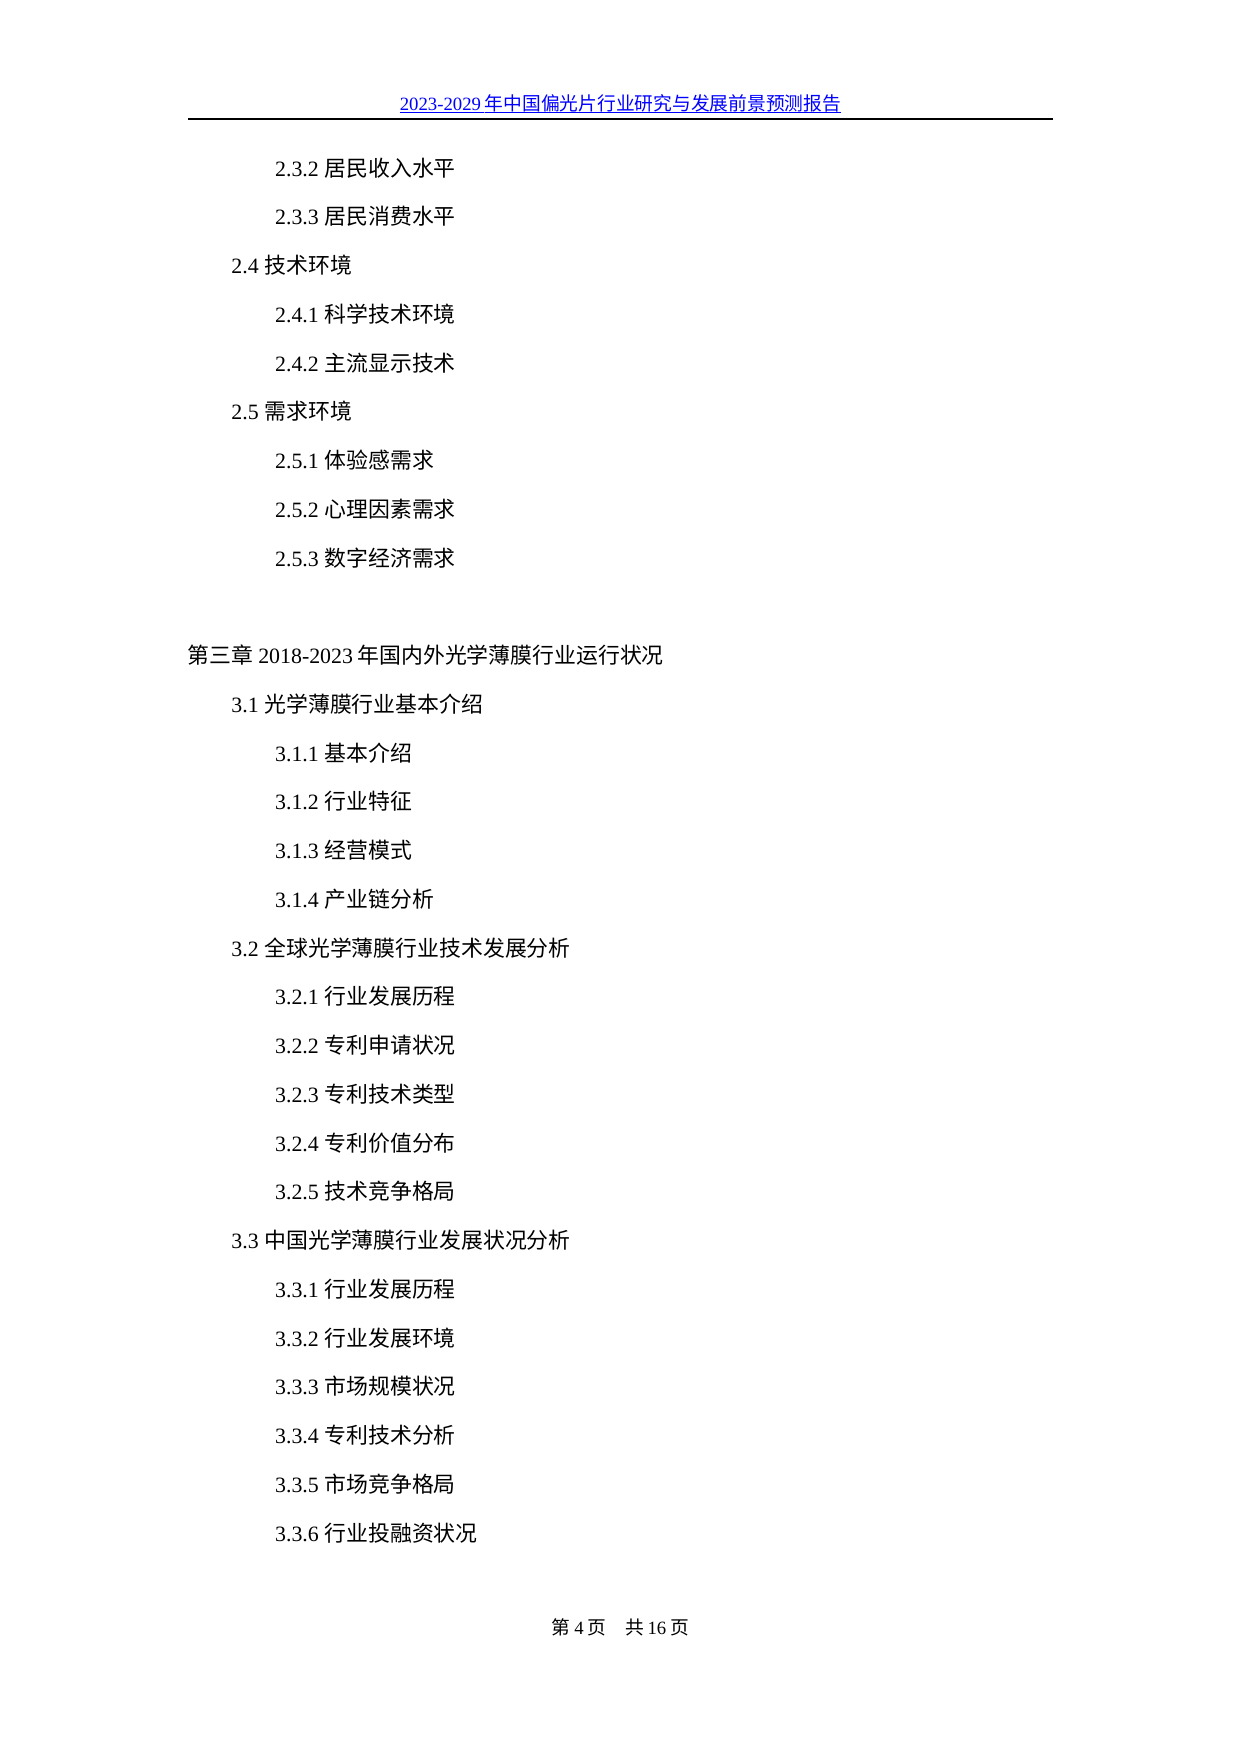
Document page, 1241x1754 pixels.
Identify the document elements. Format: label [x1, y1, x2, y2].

text [187, 150, 1053, 1548]
